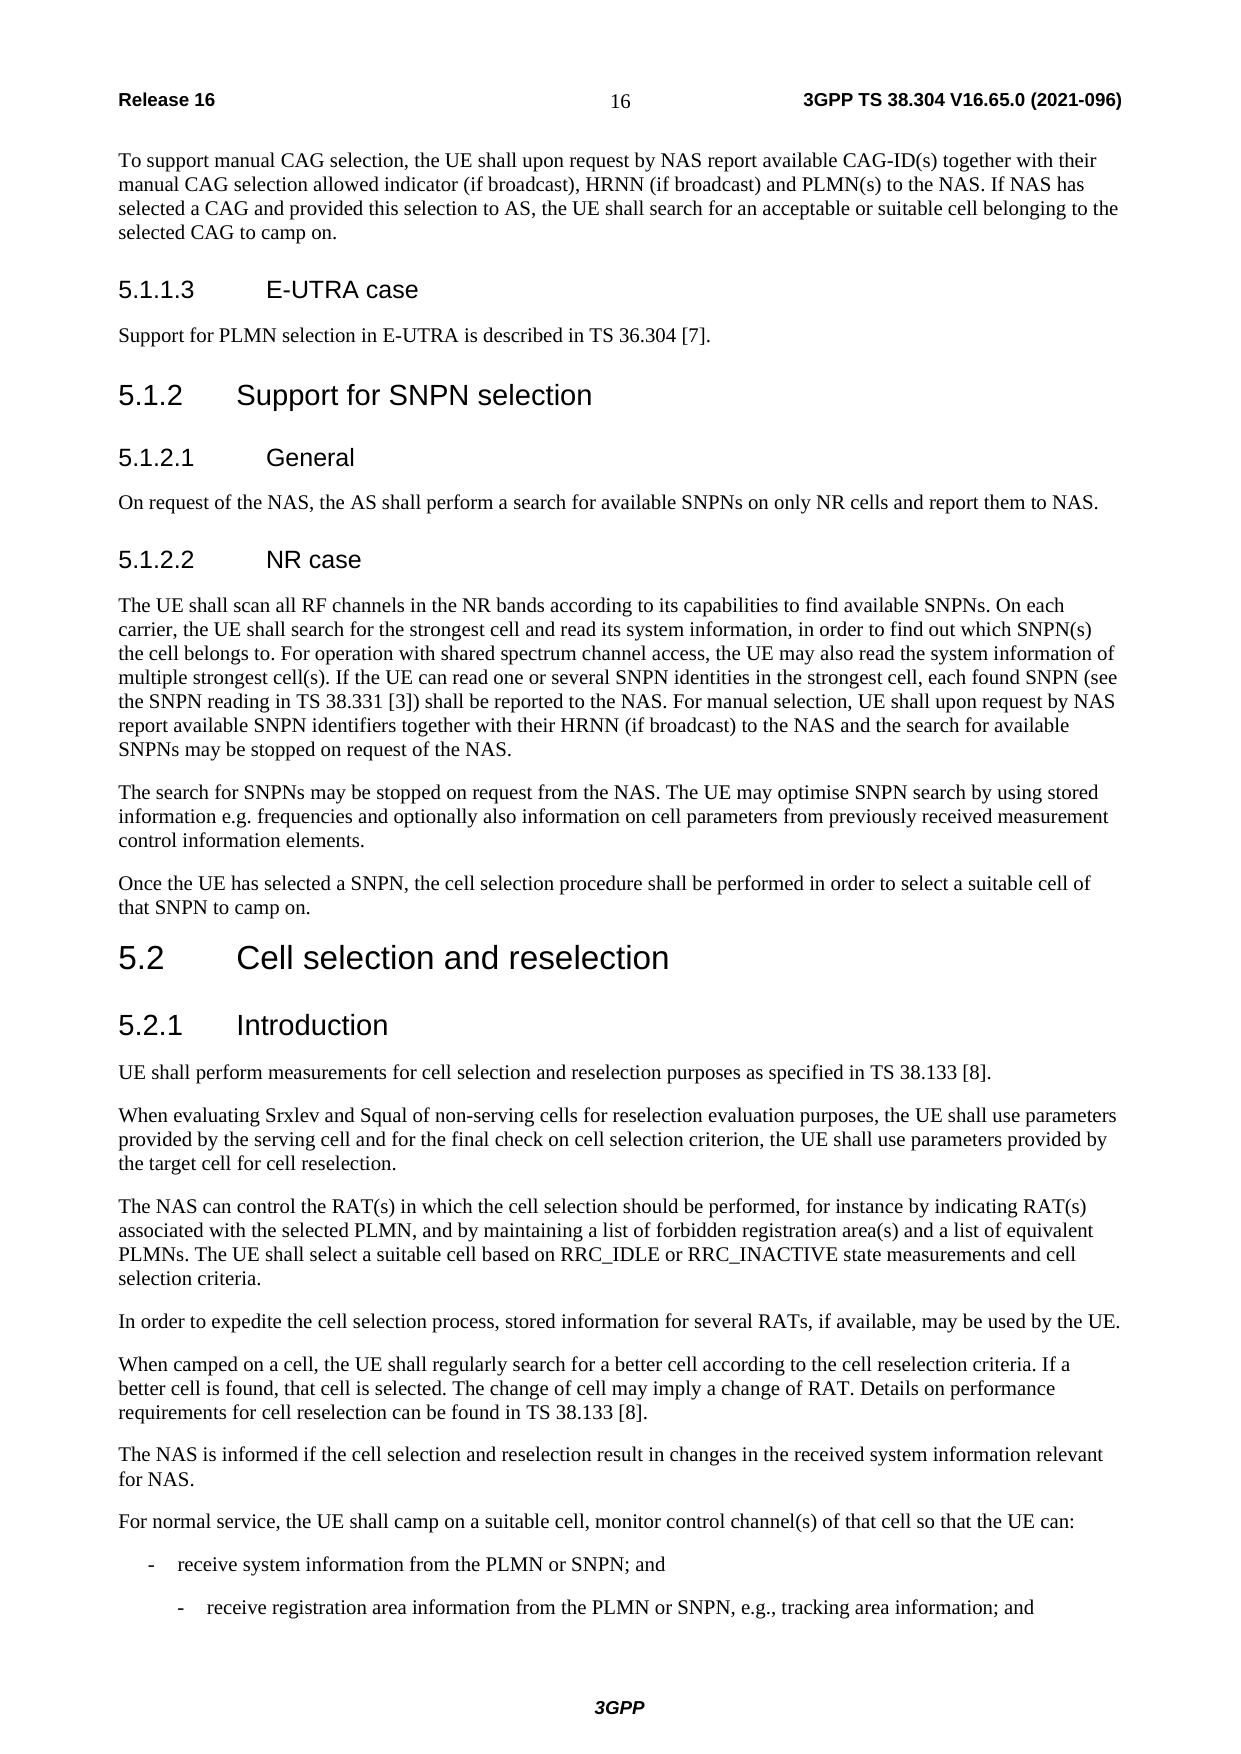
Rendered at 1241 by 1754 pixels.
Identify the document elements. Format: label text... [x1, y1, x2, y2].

text For normal service, the UE shall camp on a suitable cell, monitor control channel(s) of that cell so that the UE can: [118, 1509, 1122, 1533]
text - receive system information from the PLMN or SNPN; and [148, 1552, 1122, 1576]
subtitle 5.1.2.1 General [118, 443, 1122, 471]
text The UE shall scan all RF channels in the NR bands according to its capabilities to find available SNPNs. On each carrier, the UE shall search for the strongest cell and read its system information, in order to find out which SNPN(s) the cell belongs to. For operation with shared spectrum channel access, the UE may also read the system information of multiple strongest cell(s). If the UE can read one or several SNPN identities in the strongest cell, each found SNPN (see the SNPN reading in TS 38.331 [3]) shall be reported to the NAS. For manual selection, UE shall upon request by NAS report available SNPN identifiers together with their HRNN (if broadcast) to the NAS and the search for available SNPNs may be stopped on request of the NAS. [118, 593, 1122, 761]
text When camped on a cell, the UE shall regularly search for a better cell according to the cell reselection criteria. If a better cell is found, that cell is selected. The change of cell may imply a change of RAT. Details on performance requirements for cell reselection can be found in TS 38.133 [8]. [118, 1351, 1122, 1424]
text To support manual CAG selection, the UE shall upon request by NAS report available CAG-ID(s) together with their manual CAG selection allowed indicator (if broadcast), HRNN (if broadcast) and PLMN(s) to the NAS. If NAS has selected a CAG and provided this selection to AS, the UE shall search for an acceptable or suitable cell belonging to the selected CAG to camp on. [118, 147, 1122, 244]
text When evaluating Srxlev and Squal of non-serving cells for reselection evaluation purposes, the UE shall use parameters provided by the serving cell and for the final check on cell selection criterion, the UE shall use parameters provided by the target cell for cell reselection. [118, 1103, 1122, 1175]
subtitle 5.1.1.3 E-UTRA case [118, 275, 1122, 304]
text On request of the NAS, the AS shall perform a search for available SNPNs on only NR cells and report them to NAS. [118, 490, 1122, 514]
subtitle 5.2 Cell selection and reselection [118, 938, 1122, 976]
subtitle 5.1.2 Support for SNPN selection [118, 378, 1122, 411]
text The NAS can control the RAT(s) in which the cell selection should be performed, for instance by indicating RAT(s) associated with the selected PLMN, and by maintaining a list of forbidden registration area(s) and a list of equivalent PLMNs. The UE shall select a suitable cell based on RRC_IDLE or RRC_INACTIVE state measurements and cell selection criteria. [118, 1194, 1122, 1290]
subtitle 5.1.2.2 NR case [118, 545, 1122, 574]
text The search for SNPNs may be stopped on request from the NAS. The UE may optimise SNPN search by using stored information e.g. frequencies and optionally also information on cell parameters from previously received measurement control information elements. [118, 780, 1122, 852]
text - receive registration area information from the PLMN or SNPN, e.g., tracking area information; and [177, 1595, 1122, 1619]
text UE shall perform measurements for cell selection and reselection purposes as specified in TS 38.133 [8]. [118, 1060, 1122, 1084]
text Once the UE has selected a SNPN, the cell selection procedure shall be performed in order to select a suitable cell of that SNPN to camp on. [118, 871, 1122, 919]
text The NAS is informed if the cell selection and reselection result in changes in the received system information relevant for NAS. [118, 1442, 1122, 1491]
subtitle 5.2.1 Introduction [118, 1008, 1122, 1041]
text In order to expedite the cell selection process, stored information for several RATs, if available, may be used by the UE. [118, 1309, 1122, 1333]
text Support for PLMN selection in E-UTRA is described in TS 36.304 [7]. [118, 322, 1122, 347]
